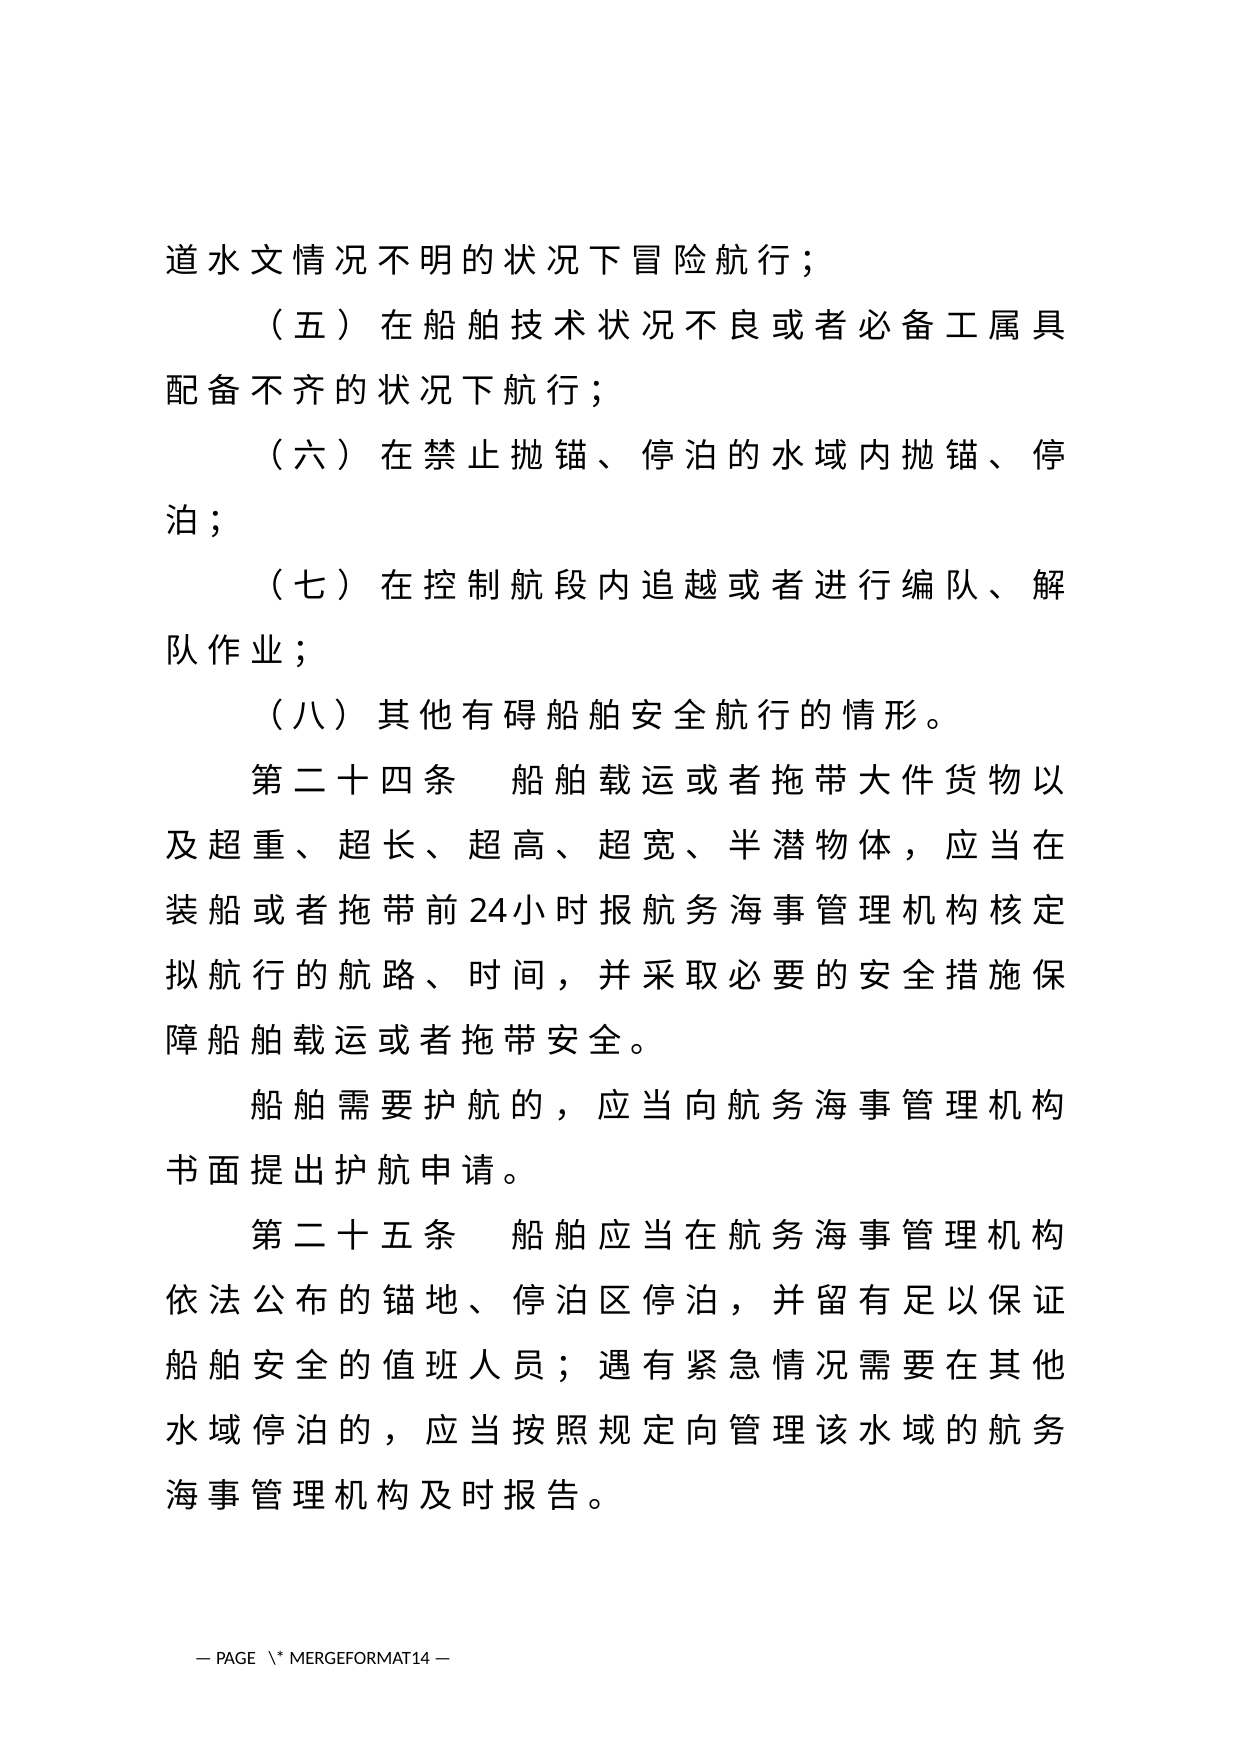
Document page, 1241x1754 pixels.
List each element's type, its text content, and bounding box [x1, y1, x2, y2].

text （七）在控制航段内追越或者进行编队、解队作业； [165, 551, 1075, 681]
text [165, 226, 1075, 291]
text （六）在禁止抛锚、停泊的水域内抛锚、停泊； [165, 421, 1075, 551]
text （五）在船舶技术状况不良或者必备工属具配备不齐的状况下航行； [165, 291, 1075, 421]
text 第二十五条 船舶应当在航务海事管理机构依法公布的锚地、停泊区停泊，并留有足以保证船舶安全的值班人员；遇有紧急情况需要在其他水域停泊的，应当按照规定向管理该水域的航务海事管理机构及时报告。 [165, 1201, 1075, 1526]
text 船舶需要护航的，应当向航务海事管理机构书面提出护航申请。 [165, 1071, 1075, 1201]
text 第二十四条 船舶载运或者拖带大件货物以及超重、超长、超高、超宽、半潜物体，应当在装船或者拖带前24小时报航务海事管理机构核定拟航行的航路、时间，并采取必要的安全措施保障船舶载运或者拖带安全。 [165, 746, 1075, 1071]
text （八）其他有碍船舶安全航行的情形。 [165, 681, 1075, 746]
